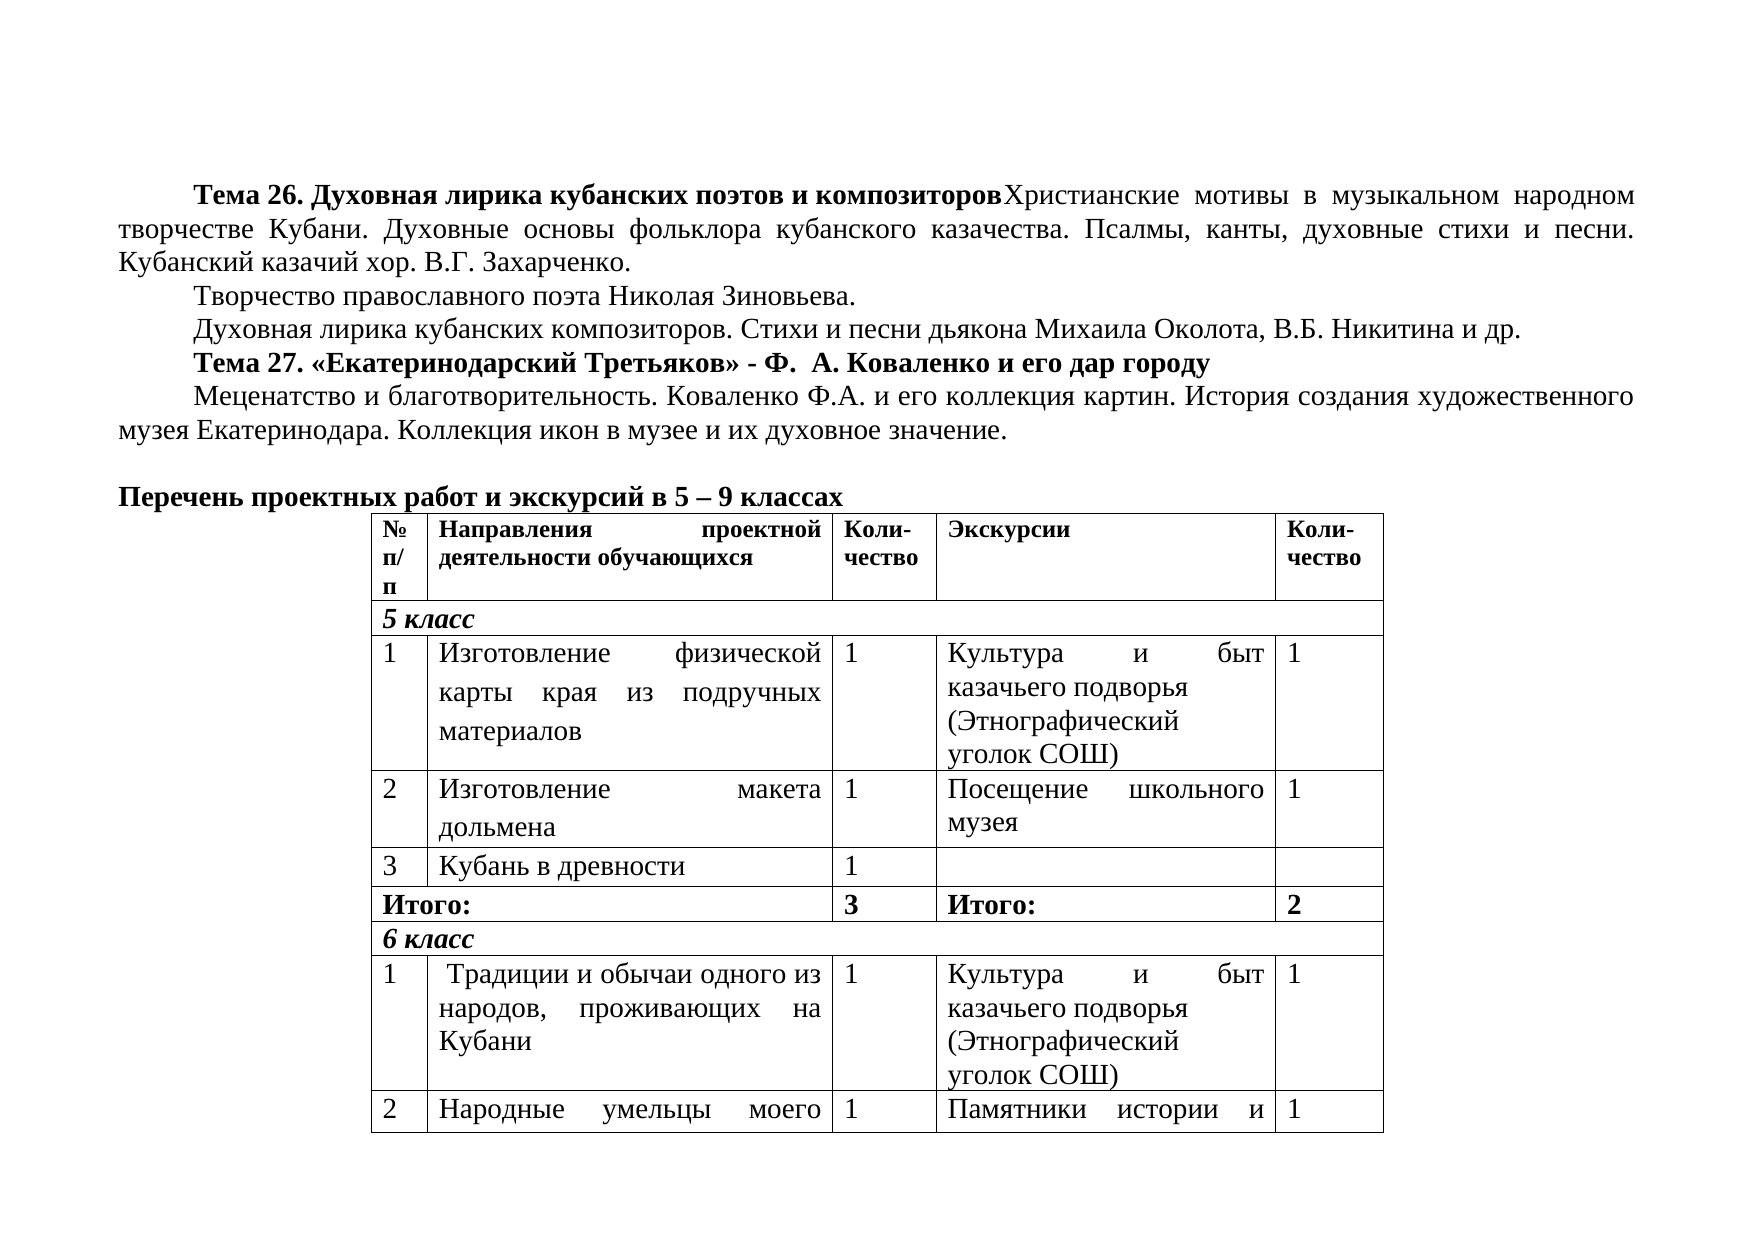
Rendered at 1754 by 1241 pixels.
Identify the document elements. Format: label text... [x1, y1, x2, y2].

table_header Коли-чество [1276, 514, 1383, 600]
table_cell 1 [1276, 771, 1383, 847]
table_cell [937, 848, 1275, 886]
table_cell 3 [833, 887, 936, 921]
text Тема 27. «Екатеринодарский Третьяков» - Ф. А. Коваленко и его дар городу [118, 345, 1635, 378]
text Меценатство и благотворительность. Коваленко Ф.А. и его коллекция картин. История создания художественного музея Екатеринодара. Коллекция икон в музее и их духовное значение. [118, 378, 1635, 446]
table_cell Итого: [937, 887, 1275, 921]
table_cell 1 [1276, 1091, 1383, 1132]
table_cell 1 [1276, 636, 1383, 770]
table_cell 1 [372, 956, 427, 1090]
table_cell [428, 1091, 832, 1132]
table_header Экскурсии [937, 514, 1275, 600]
text Перечень проектных работ и экскурсий в 5 – 9 классах [118, 479, 1636, 513]
table_cell 1 [1276, 956, 1383, 1090]
table_cell Посещение школьного музея [937, 771, 1275, 847]
table_cell Культура и быт казачьего подворья (Этнографический уголок СОШ) [937, 956, 1275, 1090]
text Творчество православного поэта Николая Зиновьева. [118, 278, 1635, 311]
table_cell Изготовление физической карты края из подручных материалов [428, 636, 832, 770]
table_cell [1276, 848, 1383, 886]
table_header Коли-чество [833, 514, 936, 600]
table_cell 1 [833, 1091, 936, 1132]
table_cell 6 класс [372, 922, 1383, 955]
table_cell 2 [372, 771, 427, 847]
table_cell Традиции и обычаи одного из народов, проживающих на Кубани [428, 956, 832, 1090]
table_cell Кубань в древности [428, 848, 832, 886]
table_cell Изготовление макета дольмена [428, 771, 832, 847]
table_cell 1 [833, 771, 936, 847]
table_header № п/п [372, 514, 427, 600]
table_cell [937, 1091, 1275, 1132]
text Тема 26. Духовная лирика кубанских поэтов и композиторов Христианские мотивы в музыкальном народном творчестве Кубани. Духовные основы фольклора кубанского казачества. Псалмы, канты, духовные стихи и песни. Кубанский казачий хор. В.Г. Захарченко. [118, 177, 1635, 278]
table_header Направления проектной деятельности обучающихся [428, 514, 832, 600]
text Духовная лирика кубанских композиторов. Стихи и песни дьякона Михаила Околота, В.Б. Никитина и др. [118, 311, 1635, 345]
table_cell Культура и быт казачьего подворья (Этнографический уголок СОШ) [937, 636, 1275, 770]
table_cell Итого: [372, 887, 832, 921]
table_cell 1 [372, 636, 427, 770]
table_cell 1 [833, 636, 936, 770]
table_cell 1 [833, 956, 936, 1090]
table_cell 2 [372, 1091, 427, 1132]
table_cell 1 [833, 848, 936, 886]
table_cell 3 [372, 848, 427, 886]
